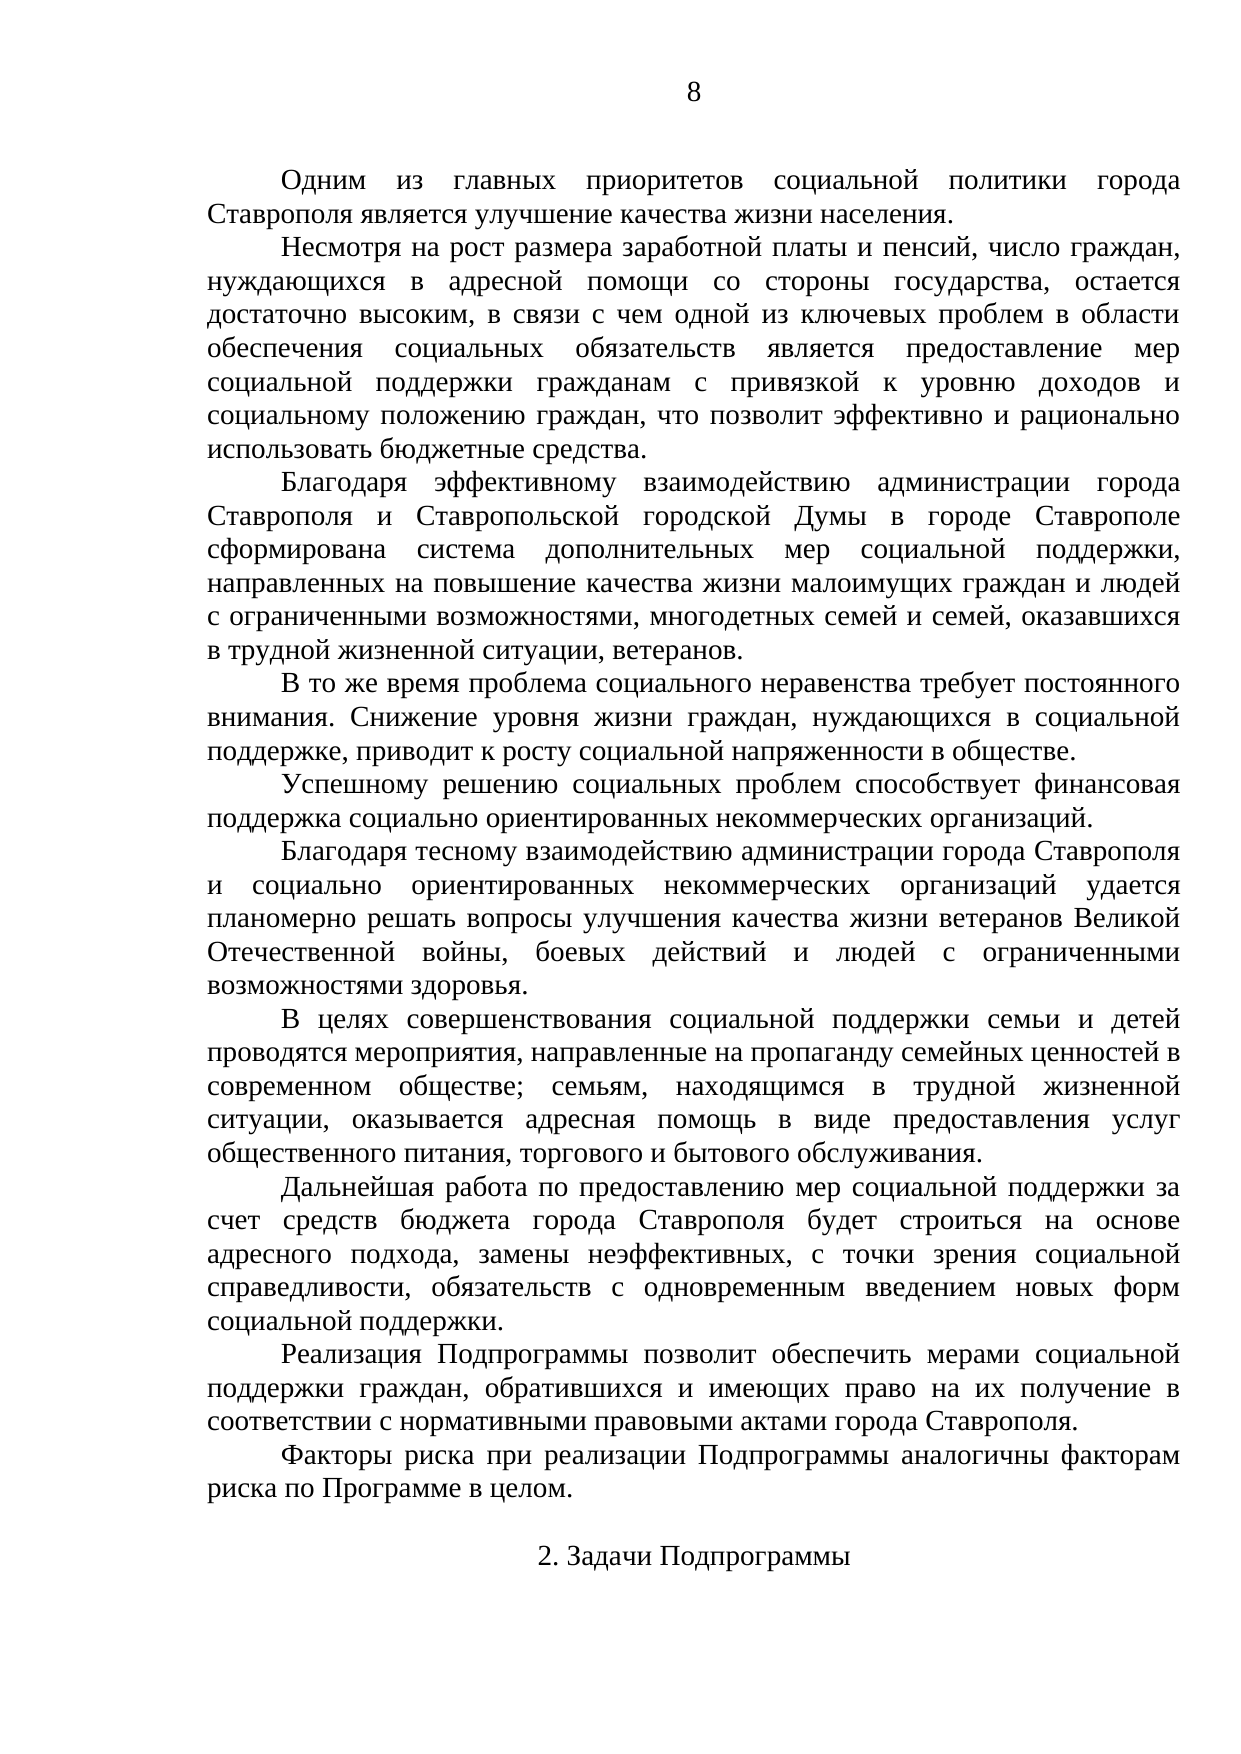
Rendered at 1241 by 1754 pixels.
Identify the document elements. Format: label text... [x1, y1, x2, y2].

text Одним из главных приоритетов социальной политики города Ставрополя является улучшение качества жизни населения. [207, 162, 1181, 229]
text Благодаря эффективному взаимодействию администрации города Ставрополя и Ставропольской городской Думы в городе Ставрополе сформирована система дополнительных мер социальной поддержки, направленных на повышение качества жизни малоимущих граждан и людей с ограниченными возможностями, многодетных семей и семей, оказавшихся в трудной жизненной ситуации, ветеранов. [207, 464, 1181, 666]
text Реализация Подпрограммы позволит обеспечить мерами социальной поддержки граждан, обратившихся и имеющих право на их получение в соответствии с нормативными правовыми актами города Ставрополя. [207, 1336, 1181, 1437]
text В то же время проблема социального неравенства требует постоянного внимания. Снижение уровня жизни граждан, нуждающихся в социальной поддержке, приводит к росту социальной напряженности в обществе. [207, 666, 1181, 766]
text 2. Задачи Подпрограммы [207, 1538, 1181, 1571]
text Благодаря тесному взаимодействию администрации города Ставрополя и социально ориентированных некоммерческих организаций удается планомерно решать вопросы улучшения качества жизни ветеранов Великой Отечественной войны, боевых действий и людей с ограниченными возможностями здоровья. [207, 833, 1181, 1001]
text В целях совершенствования социальной поддержки семьи и детей проводятся мероприятия, направленные на пропаганду семейных ценностей в современном обществе; семьям, находящимся в трудной жизненной ситуации, оказывается адресная помощь в виде предоставления услуг общественного питания, торгового и бытового обслуживания. [207, 1001, 1181, 1169]
text Несмотря на рост размера заработной платы и пенсий, число граждан, нуждающихся в адресной помощи со стороны государства, остается достаточно высоким, в связи с чем одной из ключевых проблем в области обеспечения социальных обязательств является предоставление мер социальной поддержки гражданам с привязкой к уровню доходов и социальному положению граждан, что позволит эффективно и рационально использовать бюджетные средства. [207, 229, 1181, 464]
text Успешному решению социальных проблем способствует финансовая поддержка социально ориентированных некоммерческих организаций. [207, 766, 1181, 833]
text Факторы риска при реализации Подпрограммы аналогичны факторам риска по Программе в целом. [207, 1437, 1181, 1504]
text Дальнейшая работа по предоставлению мер социальной поддержки за счет средств бюджета города Ставрополя будет строиться на основе адресного подхода, замены неэффективных, с точки зрения социальной справедливости, обязательств с одновременным введением новых форм социальной поддержки. [207, 1169, 1181, 1336]
